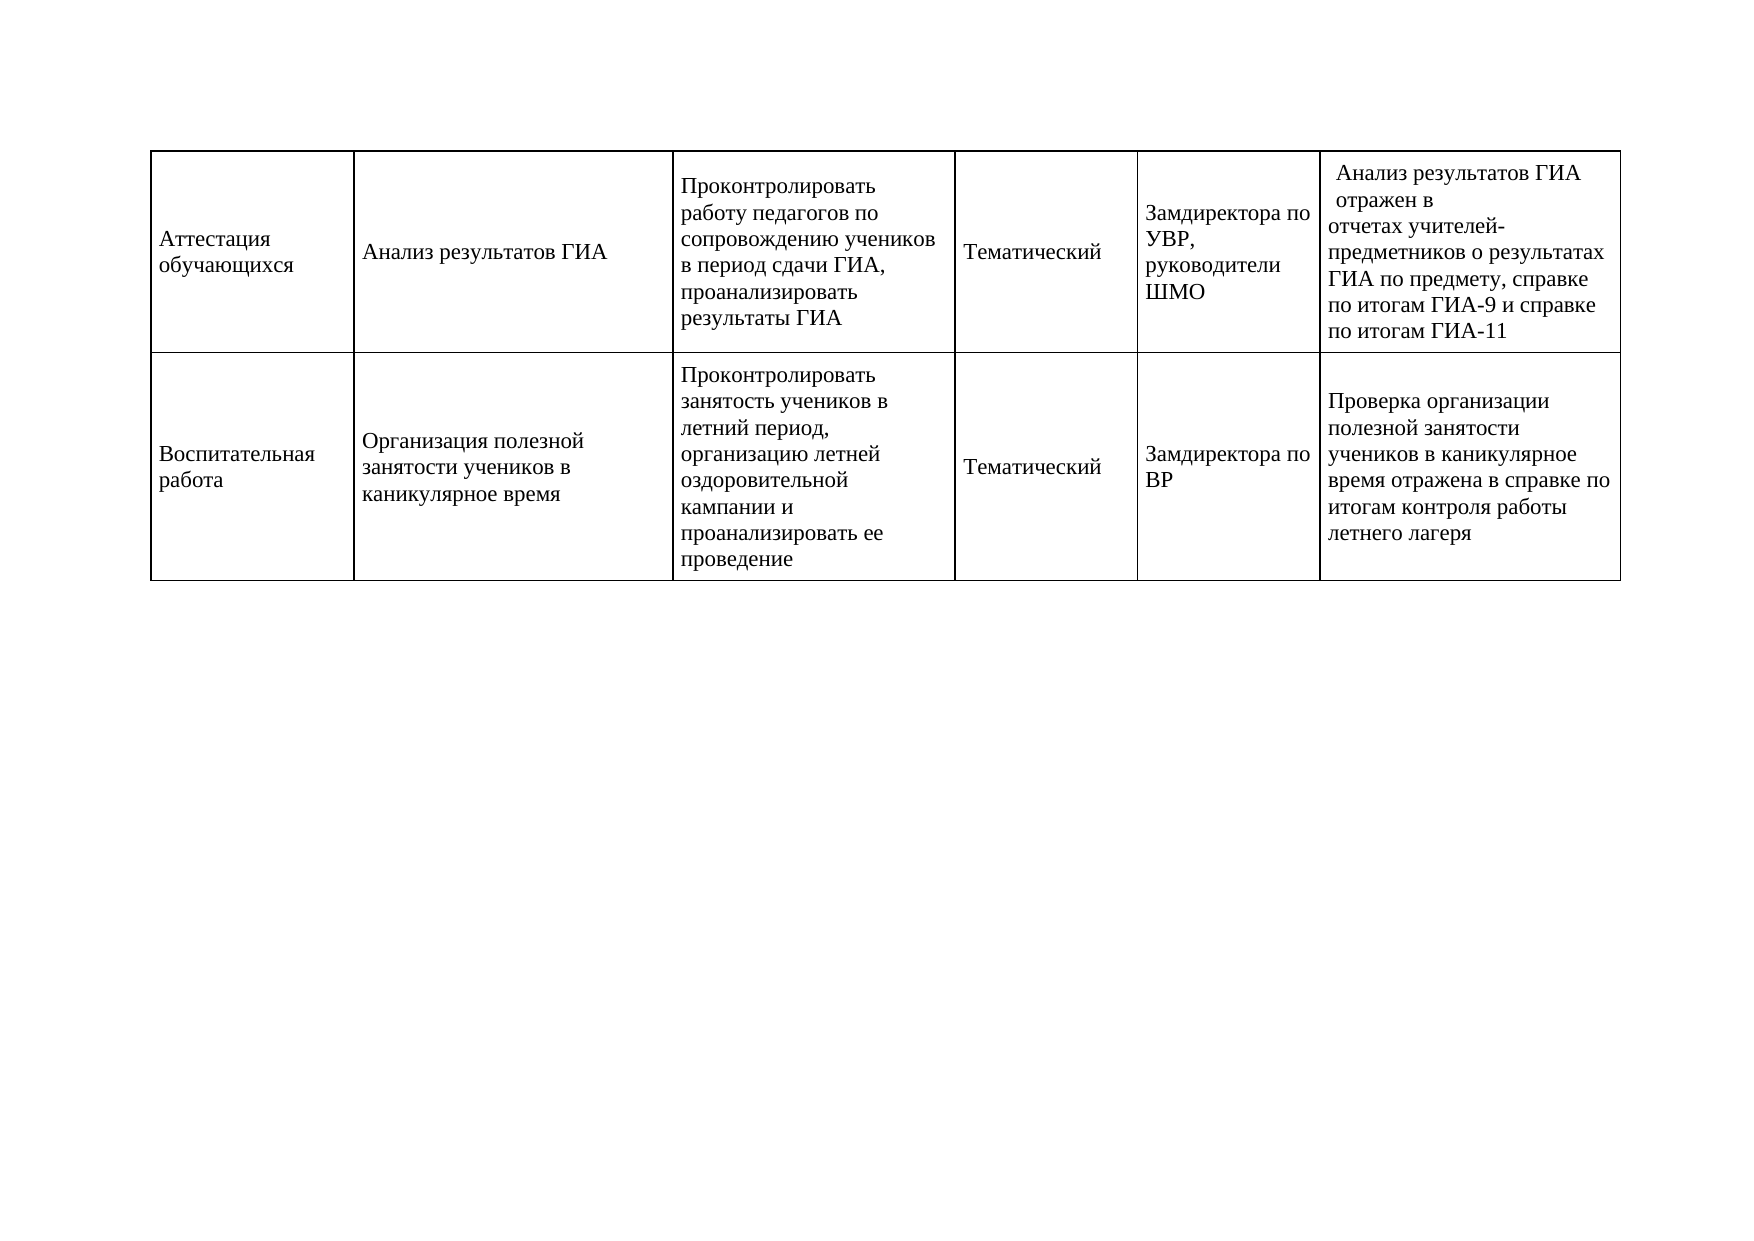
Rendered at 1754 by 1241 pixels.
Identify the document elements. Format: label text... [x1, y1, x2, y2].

table_cell Проверка организации полезной занятости учеников в каникулярное время отражена в справке по итогам контроля работы летнего лагеря [1321, 353, 1620, 580]
table_cell Замдиректора по УВР, руководители ШМО [1138, 152, 1319, 352]
table_cell Организация полезной занятости учеников в каникулярное время [355, 353, 672, 580]
table_cell Тематический [956, 152, 1137, 352]
table_cell Анализ результатов ГИА [355, 152, 672, 352]
table_cell Анализ результатов ГИА отражен в отчетах учителей-предметников о результатах ГИА по предмету, справке по итогам ГИА-9 и справке по итогам ГИА-11 [1321, 152, 1620, 352]
table_cell Воспитательная работа [152, 353, 353, 580]
table_cell Проконтролировать занятость учеников в летний период, организацию летней оздоровительной кампании и проанализировать ее проведение [674, 353, 954, 580]
table_cell Замдиректора по ВР [1138, 353, 1319, 580]
table_cell Аттестация обучающихся [152, 152, 353, 352]
table_cell Тематический [956, 353, 1137, 580]
table_cell Проконтролировать работу педагогов по сопровождению учеников в период сдачи ГИА, проанализировать результаты ГИА [674, 152, 954, 352]
